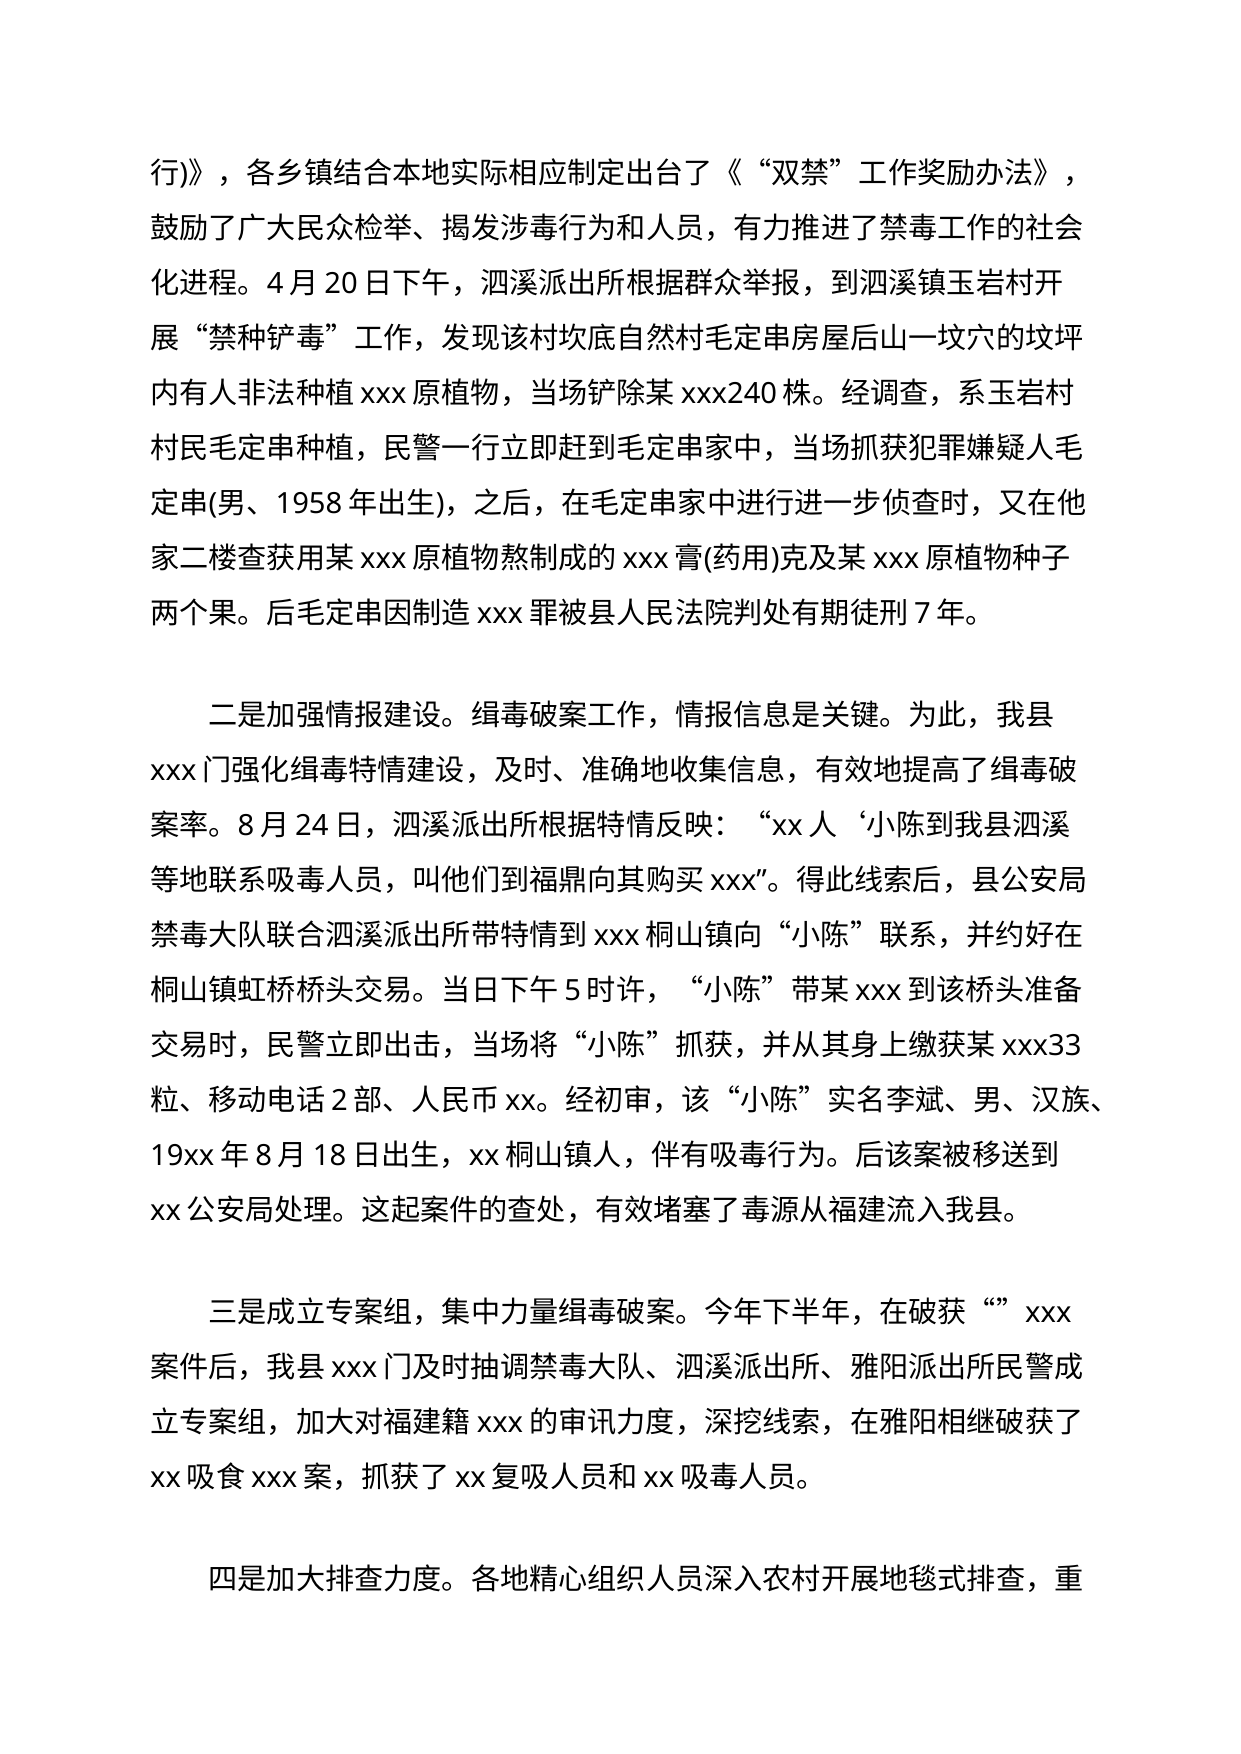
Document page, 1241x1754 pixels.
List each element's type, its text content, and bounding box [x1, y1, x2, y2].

text 三是成立专案组，集中力量缉毒破案。今年下半年，在破获“”xxx案件后，我县xxx门及时抽调禁毒大队、泗溪派出所、雅阳派出所民警成立专案组，加大对福建籍xxx的审讯力度，深挖线索，在雅阳相继破获了xx吸食xxx案，抓获了xx复吸人员和xx吸毒人员。 [150, 1288, 1090, 1496]
text 二是加强情报建设。缉毒破案工作，情报信息是关键。为此，我县xxx门强化缉毒特情建设，及时、准确地收集信息，有效地提高了缉毒破案率。8月24日，泗溪派出所根据特情反映：“xx人‘小陈到我县泗溪等地联系吸毒人员，叫他们到福鼎向其购买xxx”。得此线索后，县公安局禁毒大队联合泗溪派出所带特情到xxx桐山镇向“小陈”联系，并约好在桐山镇虹桥桥头交易。当日下午5时许，“小陈”带某xxx到该桥头准备交易时，民警立即出击，当场将“小陈”抓获，并从其身上缴获某xxx33粒、移动电话2部、人民币xx。经初审，该“小陈”实名李斌、男、汉族、19xx年8月18日出生，xx桐山镇人，伴有吸毒行为。后该案被移送到xx公安局处理。这起案件的查处，有效堵塞了毒源从福建流入我县。 [150, 692, 1090, 1229]
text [150, 150, 1090, 632]
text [150, 1556, 1090, 1598]
